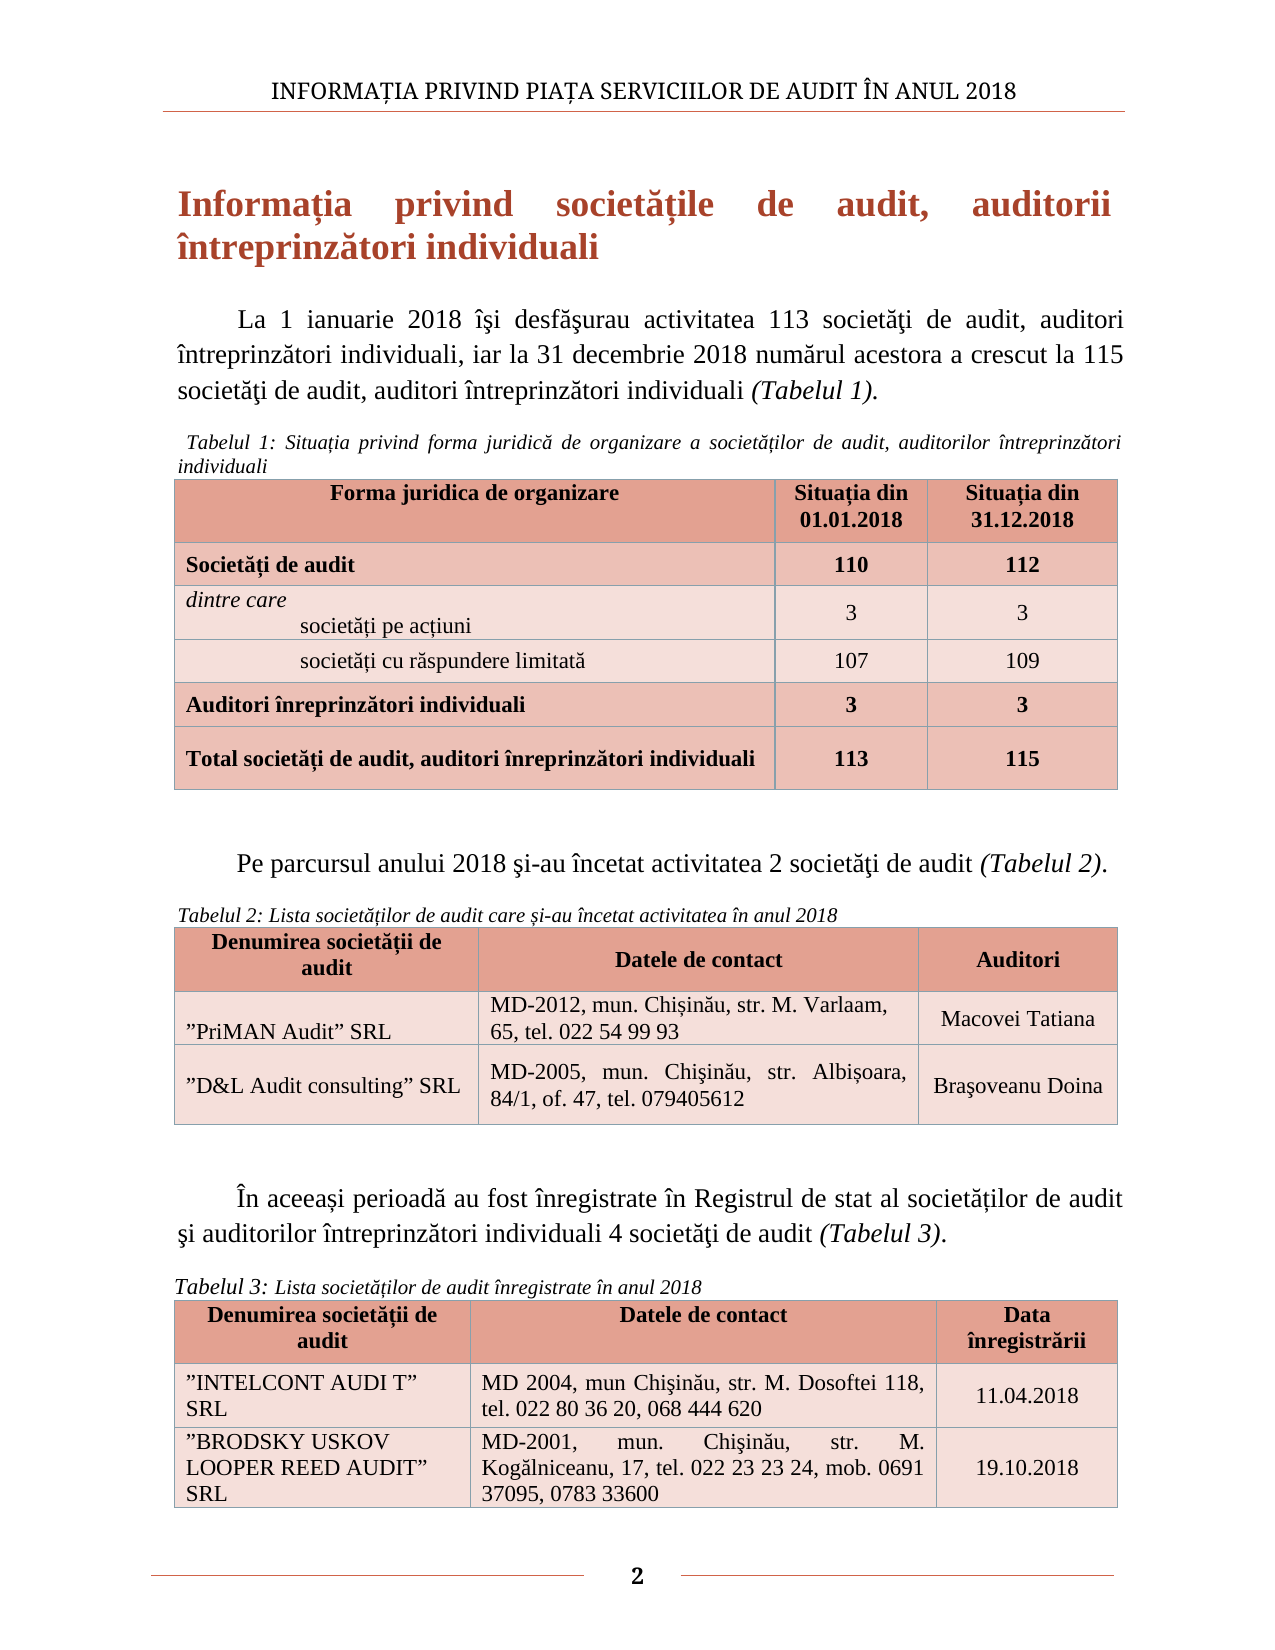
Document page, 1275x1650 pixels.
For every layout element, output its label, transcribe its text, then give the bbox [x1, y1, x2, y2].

table_cell ”D&L Audit consulting” SRL [175, 1045, 478, 1124]
table_header Situația din 01.01.2018 [776, 480, 927, 542]
table_cell Braşoveanu Doina [919, 1045, 1117, 1124]
table_cell MD-2005, mun. Chişinău, str. Albișoara, 84/1, of. 47, tel. 079405612 [479, 1045, 918, 1124]
table_cell 3 [776, 586, 927, 639]
table_header Forma juridica de organizare [175, 480, 774, 542]
table_cell MD-2012, mun. Chișinău, str. M. Varlaam, 65, tel. 022 54 99 93 [479, 992, 918, 1044]
table_cell 11.04.2018 [937, 1364, 1117, 1427]
table_cell societăți cu răspundere limitată [175, 640, 774, 682]
table_header Denumirea societății de audit [175, 1301, 470, 1363]
table_header Denumirea societății de audit [175, 928, 478, 991]
text Tabelul 1: Situația privind forma juridică de organizare a societăților de audit, auditorilor întreprinzători individuali [177, 430, 1125, 478]
table_cell 115 [928, 727, 1117, 789]
table_cell ”PriMAN Audit” SRL [175, 992, 478, 1044]
table_header Data înregistrării [937, 1301, 1117, 1363]
table_cell ”INTELCONT AUDI T” SRL [175, 1364, 470, 1427]
text Tabelul 3: Lista societăților de audit înregistrate în anul 2018 [162, 1273, 1125, 1300]
table_cell Macovei Tatiana [919, 992, 1117, 1044]
text Informația privind societățile de audit, auditorii întreprinzători individuali [177, 181, 1112, 267]
table_cell 113 [776, 727, 927, 789]
table_cell MD 2004, mun Chişinău, str. M. Dosoftei 118, tel. 022 80 36 20, 068 444 620 [471, 1364, 936, 1427]
text Tabelul 2: Lista societăților de audit care și-au încetat activitatea în anul 2018 [162, 903, 1113, 927]
table_cell 19.10.2018 [937, 1428, 1117, 1507]
table_header Datele de contact [479, 928, 918, 991]
text Pe parcursul anului 2018 şi-au încetat activitatea 2 societăţi de audit (Tabelul 2). [177, 847, 1112, 878]
table_header Auditori [919, 928, 1117, 991]
table_cell 3 [776, 683, 927, 726]
table_cell ”BRODSKY USKOV LOOPER REED AUDIT” SRL [175, 1428, 470, 1507]
table_cell 109 [928, 640, 1117, 682]
table_cell Total societăți de audit, auditori înreprinzători individuali [175, 727, 774, 789]
table_header Situația din 31.12.2018 [928, 480, 1117, 542]
table_cell dintre care societăți pe acțiuni [175, 586, 774, 639]
text La 1 ianuarie 2018 îşi desfăşurau activitatea 113 societăţi de audit, auditori întreprinzători individuali, iar la 31 decembrie 2018 numărul acestora a crescut la 115 societăţi de audit, auditori întreprinzători individuali (Tabelul 1). [177, 303, 1125, 405]
table_cell 107 [776, 640, 927, 682]
table_cell 112 [928, 543, 1117, 585]
table_cell Auditori înreprinzători individuali [175, 683, 774, 726]
table_cell 3 [928, 586, 1117, 639]
table_cell 3 [928, 683, 1117, 726]
table_header Datele de contact [471, 1301, 936, 1363]
table_cell MD-2001, mun. Chişinău, str. M. Kogălniceanu, 17, tel. 022 23 23 24, mob. 0691 37095, 0783 33600 [471, 1428, 936, 1507]
text În aceeași perioadă au fost înregistrate în Registrul de stat al societăților de audit şi auditorilor întreprinzători individuali 4 societăţi de audit (Tabelul 3). [177, 1182, 1125, 1248]
table_cell Societăți de audit [175, 543, 774, 585]
table_cell 110 [776, 543, 927, 585]
